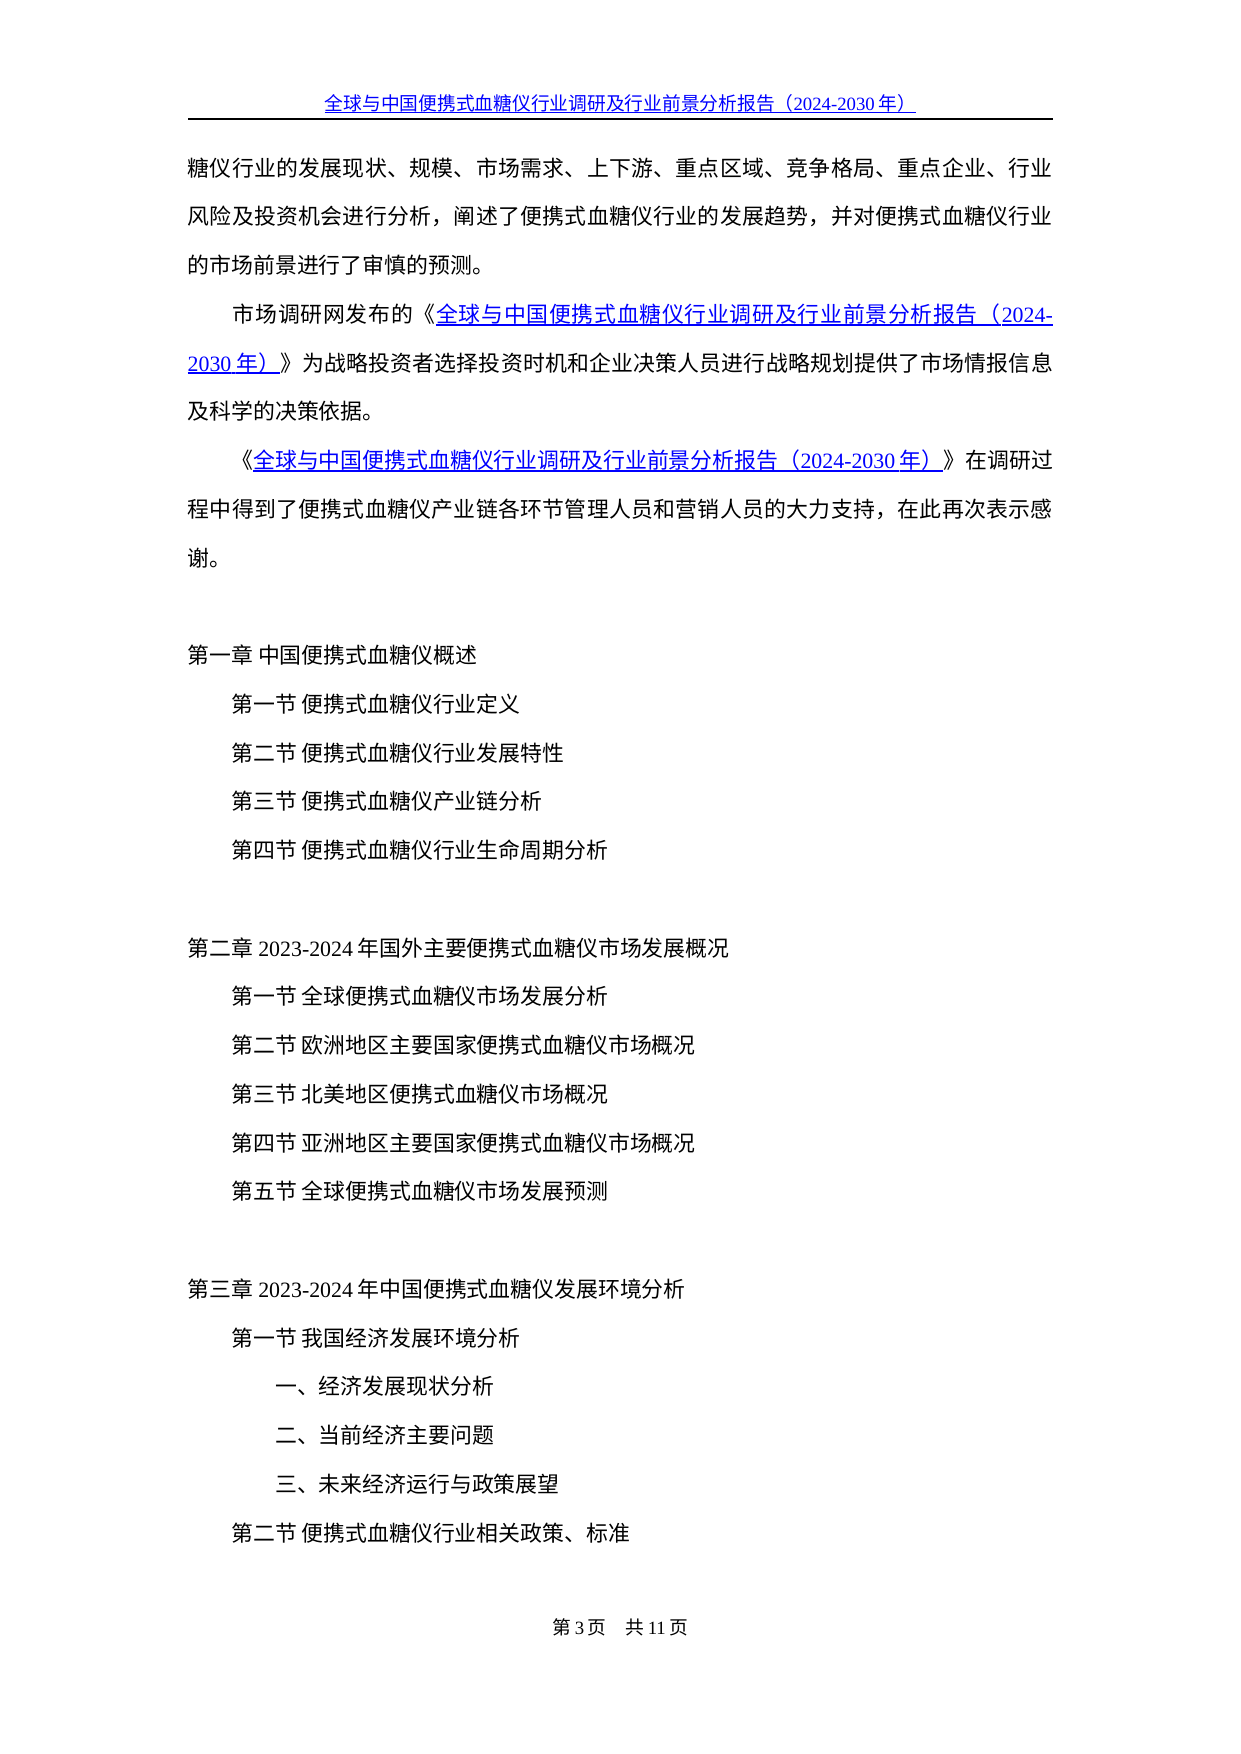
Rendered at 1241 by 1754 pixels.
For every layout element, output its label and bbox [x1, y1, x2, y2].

text [187, 150, 1053, 1548]
